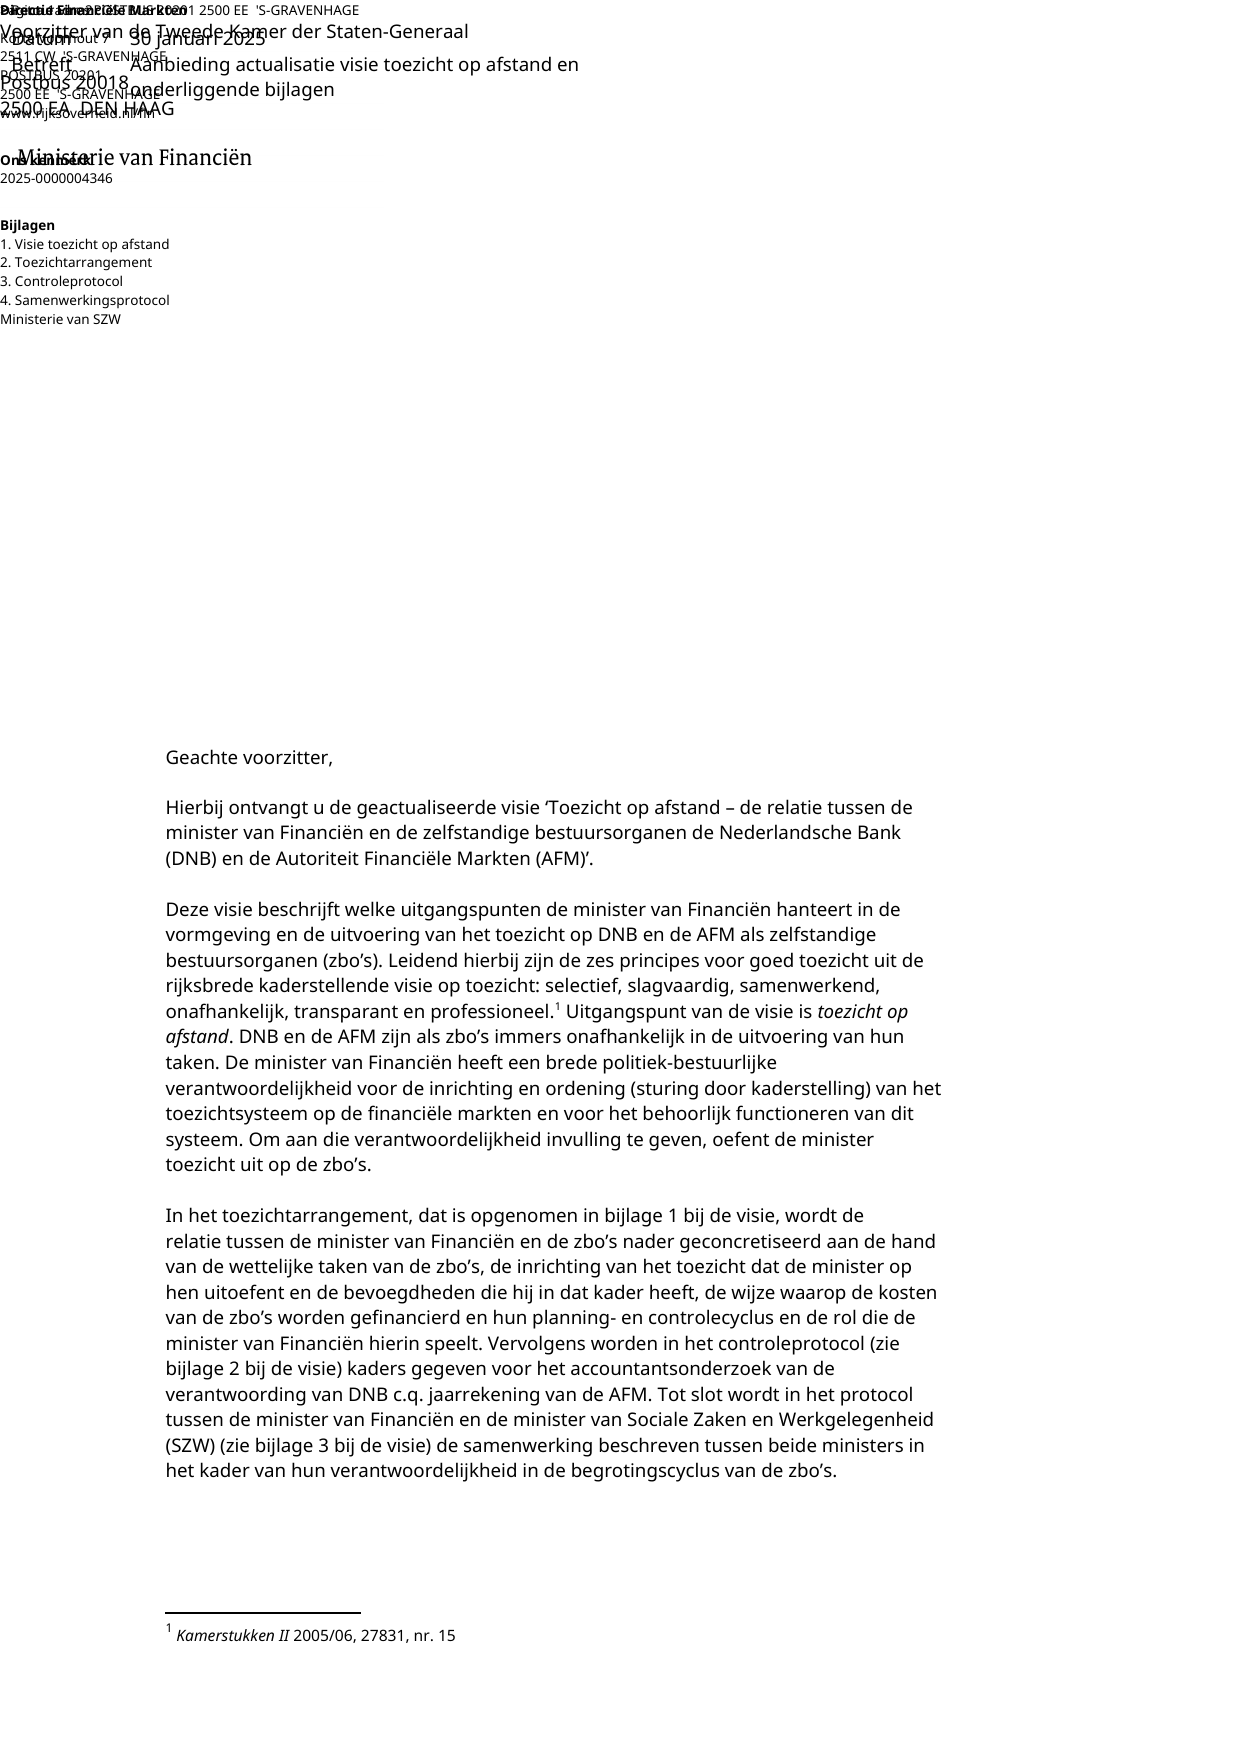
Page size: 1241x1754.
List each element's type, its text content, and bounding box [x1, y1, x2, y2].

text Deze visie beschrijft welke uitgangspunten de minister van Financiën hanteert in de vormgeving en de uitvoering van het toezicht op DNB en de AFM als zelfstandige bestuursorganen (zbo’s). Leidend hierbij zijn de zes principes voor goed toezicht uit de rijksbrede kaderstellende visie op toezicht: selectief, slagvaardig, samenwerkend, onafhankelijk, transparant en professioneel. Uitgangspunt van de visie is toezicht op afstand. DNB en de AFM zijn als zbo’s immers onafhankelijk in de uitvoering van hun taken. De minister van Financiën heeft een brede politiek-bestuurlijke verantwoordelijkheid voor de inrichting en ordening (sturing door kaderstelling) van het toezichtsysteem op de financiële markten en voor het behoorlijk functioneren van dit systeem. Om aan die verantwoordelijkheid invulling te geven, oefent de minister toezicht uit op de zbo’s. [165, 896, 945, 1177]
picture [0, 0, 384, 220]
text relatie tussen de minister van Financiën en de zbo’s nader geconcretiseerd aan de hand van de wettelijke taken van de zbo’s, de inrichting van het toezicht dat de minister op hen uitoefent en de bevoegdheden die hij in dat kader heeft, de wijze waarop de kosten van de zbo’s worden gefinancierd en hun planning- en controlecyclus en de rol die de minister van Financiën hierin speelt. Vervolgens worden in het controleprotocol (zie bijlage 2 bij de visie) kaders gegeven voor het accountantsonderzoek van de verantwoording van DNB c.q. jaarrekening van de AFM. Tot slot wordt in het protocol tussen de minister van Financiën en de minister van Sociale Zaken en Werkgelegenheid (SZW) (zie bijlage 3 bij de visie) de samenwerking beschreven tussen beide ministers in het kader van hun verantwoordelijkheid in de begrotingscyclus van de zbo’s. [165, 1228, 945, 1483]
text Geachte voorzitter, [165, 744, 945, 769]
text In het toezichtarrangement, dat is opgenomen in bijlage 1 bij de visie, wordt de [165, 1202, 945, 1228]
text Hierbij ontvangt u de geactualiseerde visie ‘Toezicht op afstand – de relatie tussen de minister van Financiën en de zelfstandige bestuursorganen de Nederlandsche Bank (DNB) en de Autoriteit Financiële Markten (AFM)’. [165, 794, 945, 871]
